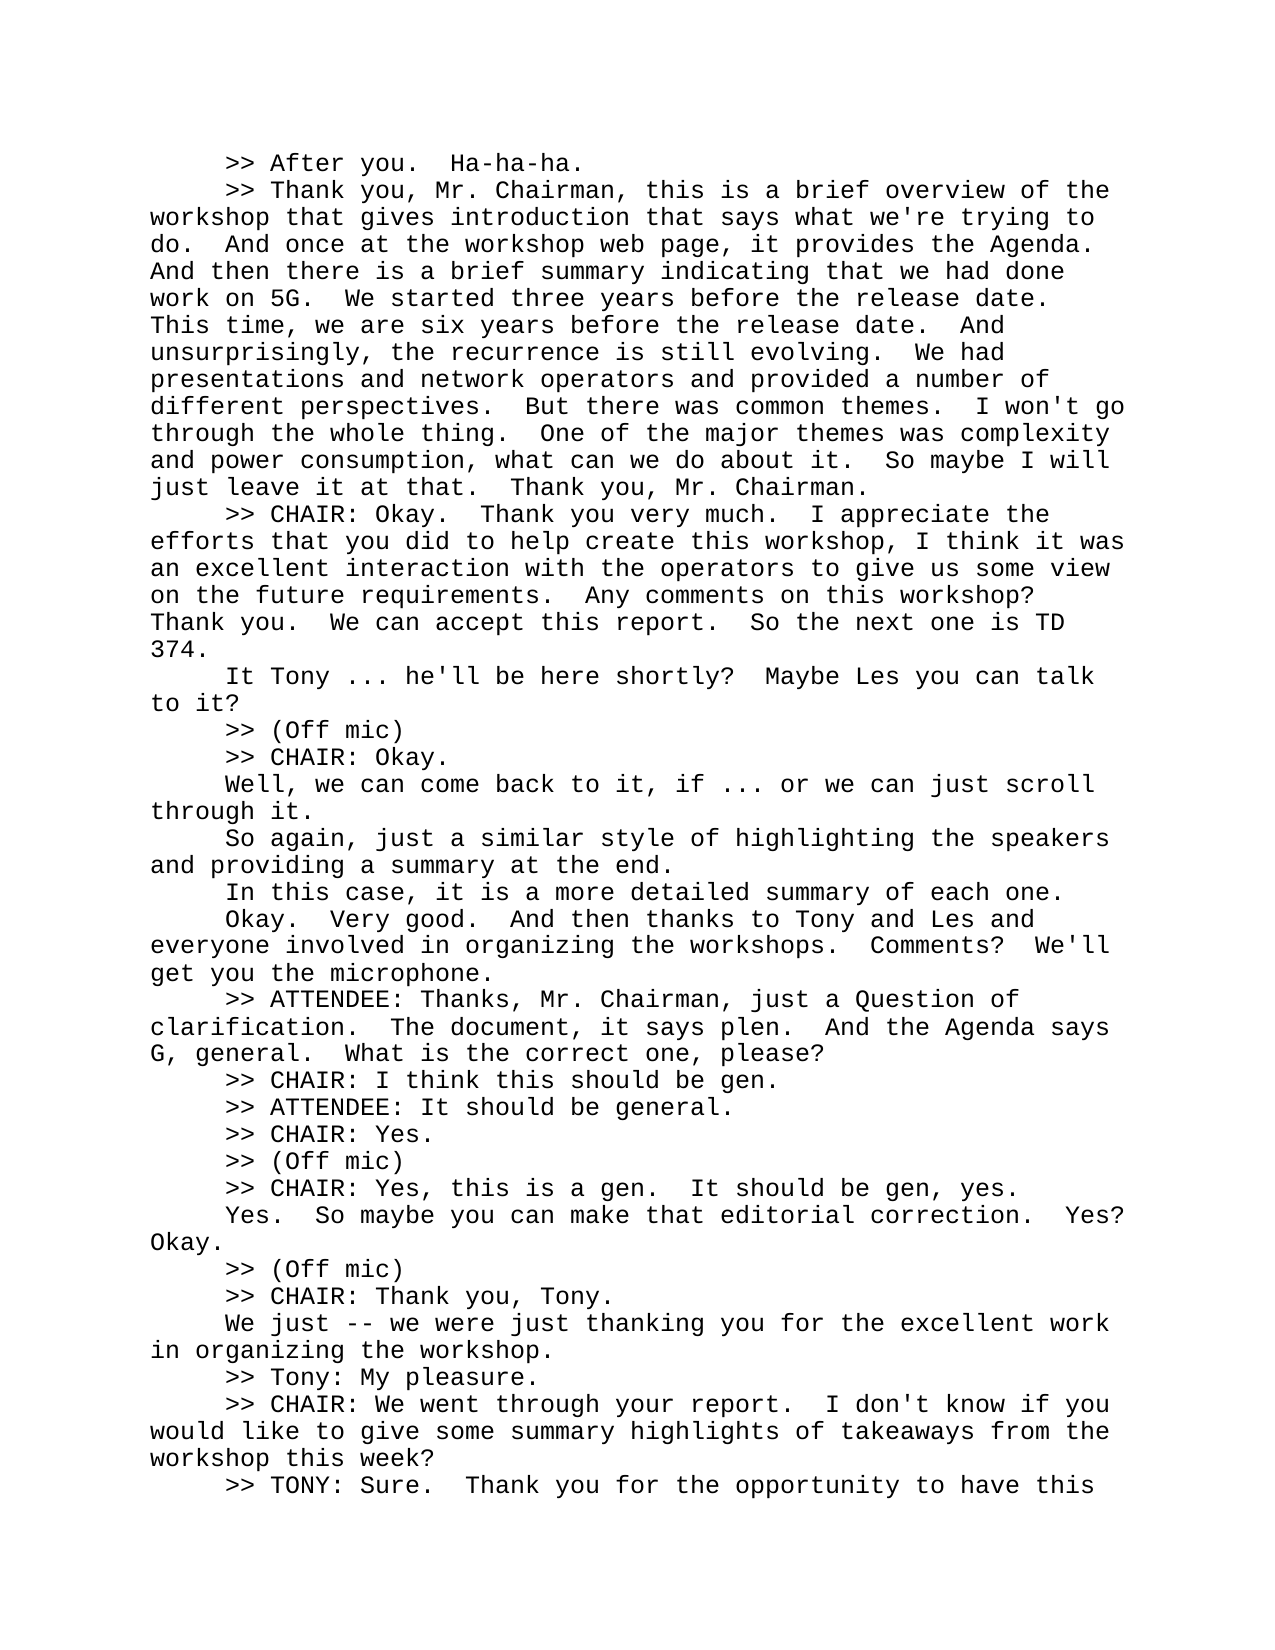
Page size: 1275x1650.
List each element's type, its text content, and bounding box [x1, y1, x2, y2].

text Well, we can come back to it, if ... or we can just scroll through it. [150, 771, 1125, 824]
text >> CHAIR: Thank you, Tony. [150, 1283, 1125, 1310]
text >> CHAIR: Yes. [150, 1121, 1125, 1148]
text >> CHAIR: Yes, this is a gen. It should be gen, yes. [150, 1175, 1125, 1202]
text >> (Off mic) [150, 717, 1125, 743]
text We just -- we were just thanking you for the excellent work in organizing the workshop. [150, 1310, 1125, 1364]
text >> ATTENDEE: It should be general. [150, 1094, 1125, 1121]
text >> CHAIR: We went through your report. I don't know if you would like to give some summary highlights of takeaways from the workshop this week? [150, 1391, 1125, 1472]
text Okay. Very good. And then thanks to Tony and Les and everyone involved in organizing the workshops. Comments? We'll get you the microphone. [150, 905, 1125, 986]
text It Tony ... he'll be here shortly? Maybe Les you can talk to it? [150, 663, 1125, 717]
text >> (Off mic) [150, 1256, 1125, 1283]
text >> ATTENDEE: Thanks, Mr. Chairman, just a Question of clarification. The document, it says plen. And the Agenda says G, general. What is the correct one, please? [150, 986, 1125, 1067]
text >> Thank you, Mr. Chairman, this is a brief overview of the workshop that gives introduction that says what we're trying to do. And once at the workshop web page, it provides the Agenda. And then there is a brief summary indicating that we had done work on 5G. We started three years before the release date. This time, we are six years before the release date. And unsurprisingly, the recurrence is still evolving. We had presentations and network operators and provided a number of different perspectives. But there was common themes. I won't go through the whole thing. One of the major themes was complexity and power consumption, what can we do about it. So maybe I will just leave it at that. Thank you, Mr. Chairman. [150, 177, 1125, 501]
text >> CHAIR: Okay. [150, 743, 1125, 771]
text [150, 1472, 1125, 1499]
text >> CHAIR: I think this should be gen. [150, 1067, 1125, 1094]
text >> Tony: My pleasure. [150, 1364, 1125, 1391]
text >> After you. Ha-ha-ha. [150, 150, 1125, 177]
text In this case, it is a more detailed summary of each one. [150, 878, 1125, 905]
text >> (Off mic) [150, 1148, 1125, 1175]
text >> CHAIR: Okay. Thank you very much. I appreciate the efforts that you did to help create this workshop, I think it was an excellent interaction with the operators to give us some view on the future requirements. Any comments on this workshop? Thank you. We can accept this report. So the next one is TD 374. [150, 501, 1125, 663]
text So again, just a similar style of highlighting the speakers and providing a summary at the end. [150, 824, 1125, 878]
text Yes. So maybe you can make that editorial correction. Yes? Okay. [150, 1202, 1125, 1256]
